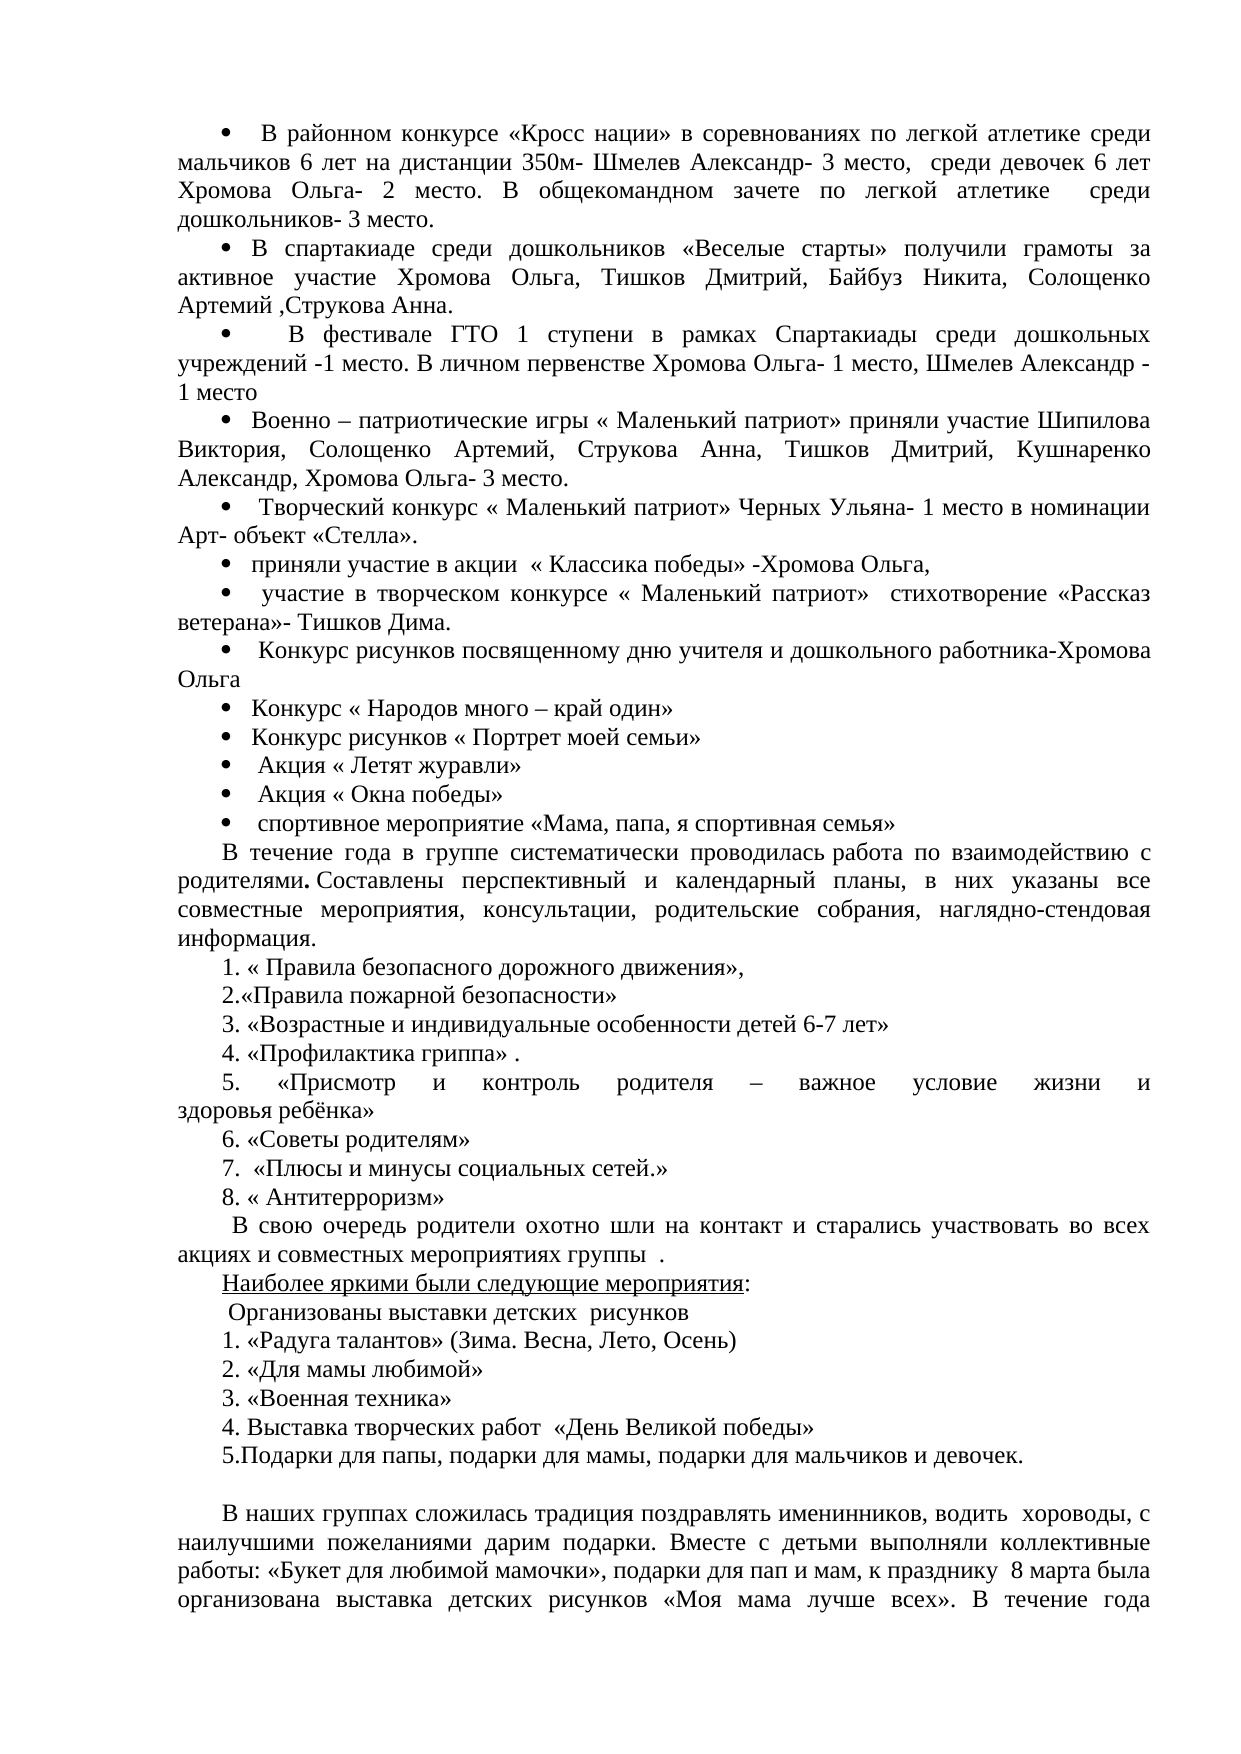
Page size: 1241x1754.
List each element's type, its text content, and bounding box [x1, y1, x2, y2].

text 2. «Для мамы любимой» [177, 1354, 1152, 1383]
text 3. «Возрастные и индивидуальные особенности детей 6-7 лет» [177, 1009, 1152, 1038]
list участие в творческом конкурсе « Маленький патриот» стихотворение «Рассказ ветерана»- Тишков Дима. [177, 578, 1152, 636]
list спортивное мероприятие «Мама, папа, я спортивная семья» [177, 808, 1152, 837]
list В спартакиаде среди дошкольников «Веселые старты» получили грамоты за активное участие Хромова Ольга, Тишков Дмитрий, Байбуз Никита, Солощенко Артемий ,Струкова Анна. [177, 233, 1152, 319]
text 8. « Антитерроризм» [177, 1182, 1152, 1211]
text В свою очередь родители охотно шли на контакт и старались участвовать во всех акциях и совместных мероприятиях группы . [177, 1211, 1152, 1268]
list Конкурс « Народов много – край один» [177, 693, 1152, 722]
list приняли участие в акции « Классика победы» -Хромова Ольга, [177, 549, 1152, 578]
list Творческий конкурс « Маленький патриот» Черных Ульяна- 1 место в номинации Арт- объект «Стелла». [177, 492, 1152, 549]
list Акция « Окна победы» [177, 779, 1152, 808]
list Конкурс рисунков посвященному дню учителя и дошкольного работника-Хромова Ольга [177, 636, 1152, 693]
list В районном конкурсе «Кросс нации» в соревнованиях по легкой атлетике среди мальчиков 6 лет на дистанции 350м- Шмелев Александр- 3 место, среди девочек 6 лет Хромова Ольга- 2 место. В общекомандном зачете по легкой атлетике среди дошкольников- 3 место. [177, 118, 1152, 233]
list Акция « Летят журавли» [177, 751, 1152, 779]
text В течение года в группе систематически проводилась работа по взаимодействию с родителями. Составлены перспективный и календарный планы, в них указаны все совместные мероприятия, консультации, родительские собрания, наглядно-стендовая информация. [177, 837, 1152, 952]
text 1. «Радуга талантов» (Зима. Весна, Лето, Осень) [177, 1326, 1152, 1354]
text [177, 1498, 1152, 1613]
list В фестивале ГТО 1 ступени в рамках Спартакиады среди дошкольных учреждений -1 место. В личном первенстве Хромова Ольга- 1 место, Шмелев Александр -1 место [177, 319, 1152, 406]
text 4. Выставка творческих работ «День Великой победы» [177, 1412, 1152, 1441]
list Военно – патриотические игры « Маленький патриот» приняли участие Шипилова Виктория, Солощенко Артемий, Струкова Анна, Тишков Дмитрий, Кушнаренко Александр, Хромова Ольга- 3 место. [177, 406, 1152, 492]
text 5.Подарки для папы, подарки для мамы, подарки для мальчиков и девочек. [177, 1441, 1152, 1469]
text Наиболее яркими были следующие мероприятия: [177, 1268, 1152, 1297]
text 3. «Военная техника» [177, 1383, 1152, 1412]
text 4. «Профилактика гриппа» . [177, 1038, 1152, 1067]
text 5. «Присмотр и контроль родителя – важное условие жизни и здоровья ребёнка» [177, 1067, 1152, 1124]
text 7. «Плюсы и минусы социальных сетей.» [177, 1153, 1152, 1182]
list Конкурс рисунков « Портрет моей семьи» [177, 722, 1152, 751]
text 6. «Советы родителям» [177, 1124, 1152, 1153]
text 1. « Правила безопасного дорожного движения», [177, 952, 1152, 981]
text Организованы выставки детских рисунков [177, 1297, 1152, 1326]
text 2.«Правила пожарной безопасности» [177, 981, 1152, 1009]
